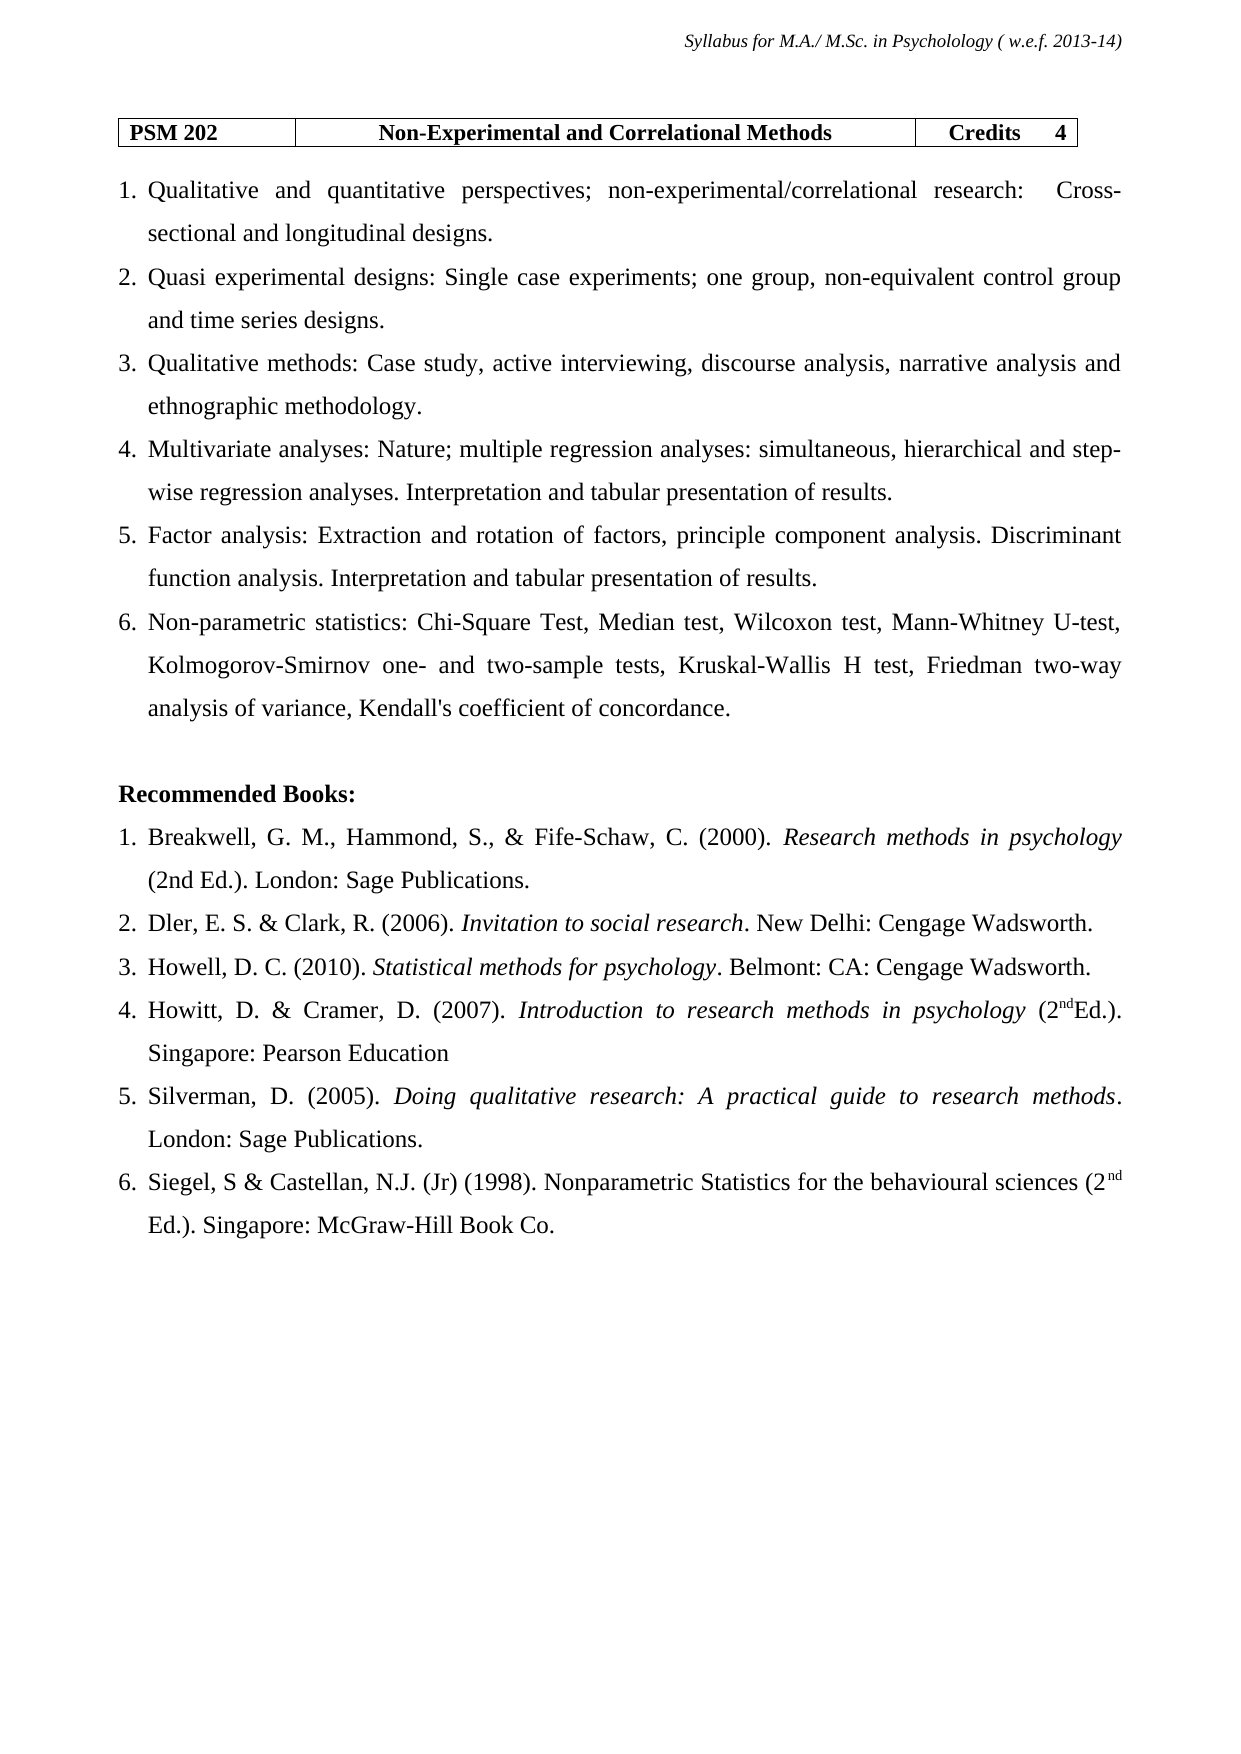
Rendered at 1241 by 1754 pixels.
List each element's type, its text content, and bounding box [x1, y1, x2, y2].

list Breakwell, G. M., Hammond, S., & Fife-Schaw, C. (2000). Research methods in psychology (2nd Ed.). London: Sage Publications. [118, 822, 1122, 894]
text Recommended Books: [118, 779, 1122, 808]
list Qualitative methods: Case study, active interviewing, discourse analysis, narrative analysis and ethnographic methodology. [118, 348, 1122, 420]
list Silverman, D. (2005). Doing qualitative research: A practical guide to research methods. London: Sage Publications. [118, 1081, 1122, 1153]
list Quasi experimental designs: Single case experiments; one group, non-equivalent control group and time series designs. [118, 262, 1122, 333]
table_header PSM 202 [119, 119, 295, 146]
list Howell, D. C. (2010). Statistical methods for psychology. Belmont: CA: Cengage Wadsworth. [118, 952, 1122, 980]
list Howitt, D. & Cramer, D. (2007). Introduction to research methods in psychology (2ndEd.). Singapore: Pearson Education [118, 995, 1122, 1067]
list Factor analysis: Extraction and rotation of factors, principle component analysis. Discriminant function analysis. Interpretation and tabular presentation of results. [118, 520, 1122, 592]
list Dler, E. S. & Clark, R. (2006). Invitation to social research. New Delhi: Cengage Wadsworth. [118, 908, 1122, 937]
table_header Credits 4 [916, 119, 1077, 146]
list Qualitative and quantitative perspectives; non-experimental/correlational research: Cross-sectional and longitudinal designs. [118, 175, 1122, 247]
table_header Non-Experimental and Correlational Methods [296, 119, 915, 146]
list Non-parametric statistics: Chi-Square Test, Median test, Wilcoxon test, Mann-Whitney U-test, Kolmogorov-Smirnov one- and two-sample tests, Kruskal-Wallis H test, Friedman two-way analysis of variance, Kendall's coefficient of concordance. [118, 607, 1122, 722]
list Siegel, S & Castellan, N.J. (Jr) (1998). Nonparametric Statistics for the behavioural sciences (2nd Ed.). Singapore: McGraw-Hill Book Co. [118, 1167, 1122, 1239]
list Multivariate analyses: Nature; multiple regression analyses: simultaneous, hierarchical and step-wise regression analyses. Interpretation and tabular presentation of results. [118, 434, 1122, 506]
